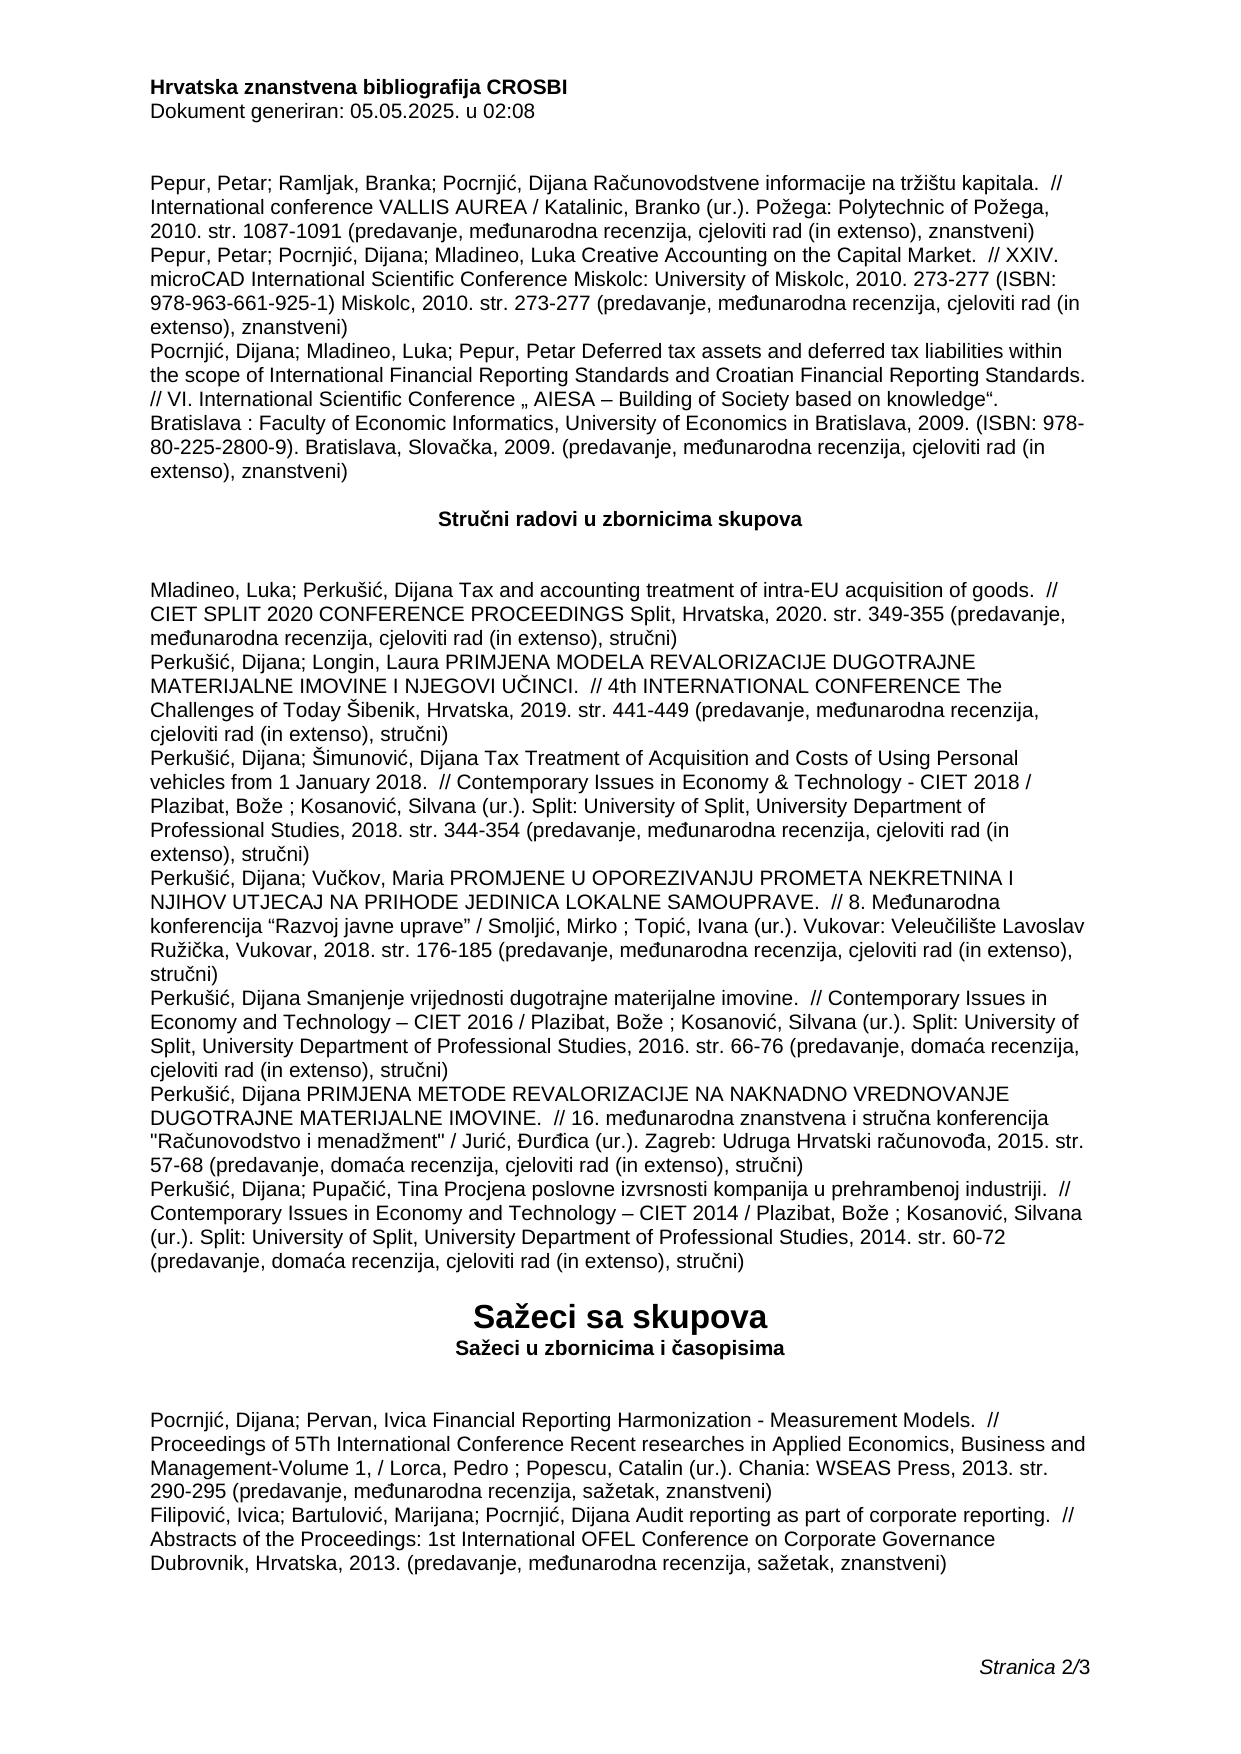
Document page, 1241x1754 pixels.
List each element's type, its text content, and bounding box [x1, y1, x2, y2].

text Filipović, Ivica; Bartulović, Marijana; Pocrnjić, Dijana [150, 1503, 1090, 1575]
text Pocrnjić, Dijana; Mladineo, Luka; Pepur, Petar [150, 339, 1090, 482]
subtitle Sažeci u zbornicima i časopisima [150, 1336, 1090, 1359]
text Perkušić, Dijana; Pupačić, Tina [150, 1177, 1090, 1273]
text Perkušić, Dijana; Longin, Laura [150, 650, 1090, 746]
text Mladineo, Luka; Perkušić, Dijana [150, 578, 1090, 650]
text Perkušić, Dijana [150, 986, 1090, 1081]
text Pepur, Petar; Pocrnjić, Dijana; Mladineo, Luka [150, 243, 1090, 339]
text Perkušić, Dijana; Vučkov, Maria [150, 866, 1090, 986]
subtitle Sažeci sa skupova [150, 1297, 1090, 1336]
text Pepur, Petar; Ramljak, Branka; Pocrnjić, Dijana [150, 171, 1090, 243]
text Perkušić, Dijana [150, 1081, 1090, 1177]
text Perkušić, Dijana; Šimunović, Dijana [150, 746, 1090, 866]
subtitle Stručni radovi u zbornicima skupova [150, 506, 1090, 530]
text Pocrnjić, Dijana; Pervan, Ivica [150, 1407, 1090, 1503]
